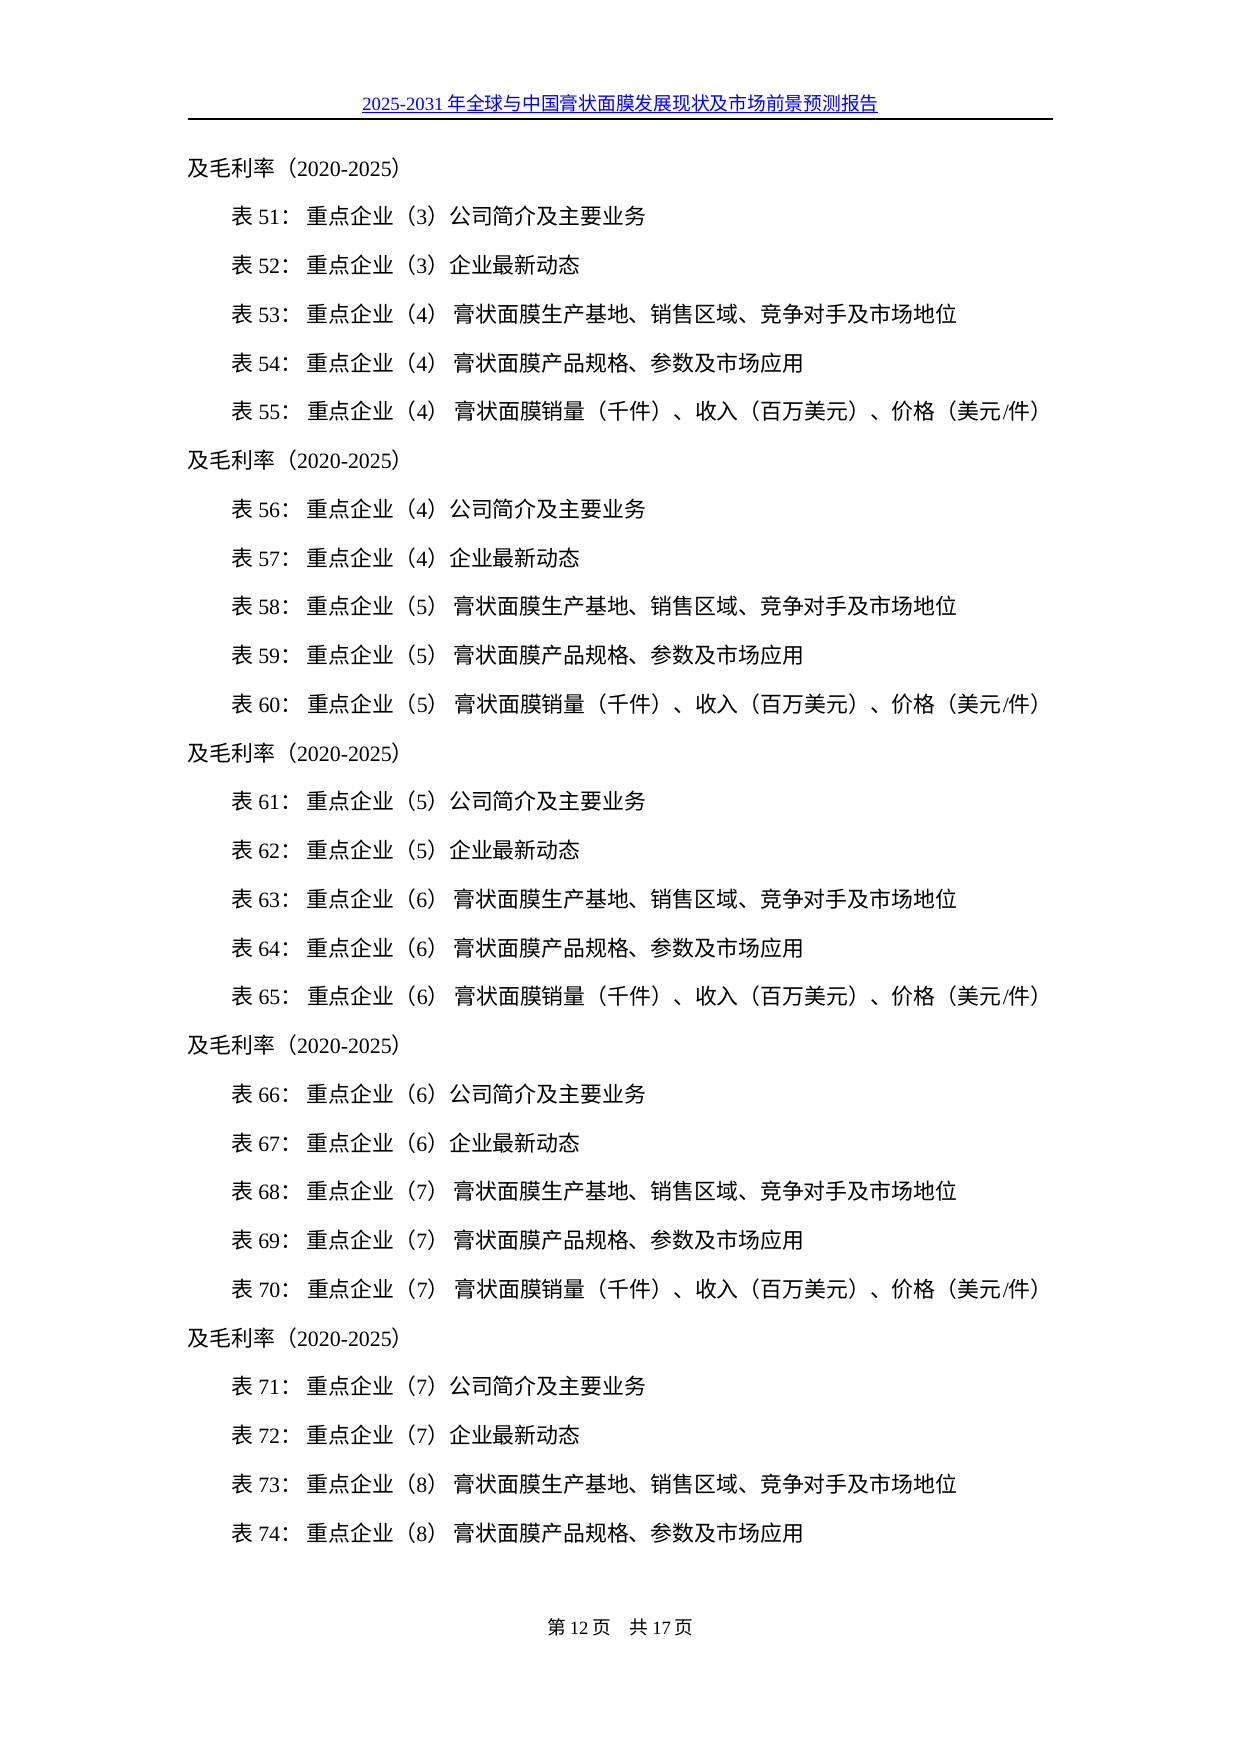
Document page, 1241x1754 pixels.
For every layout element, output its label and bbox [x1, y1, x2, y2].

text [187, 150, 1053, 1548]
